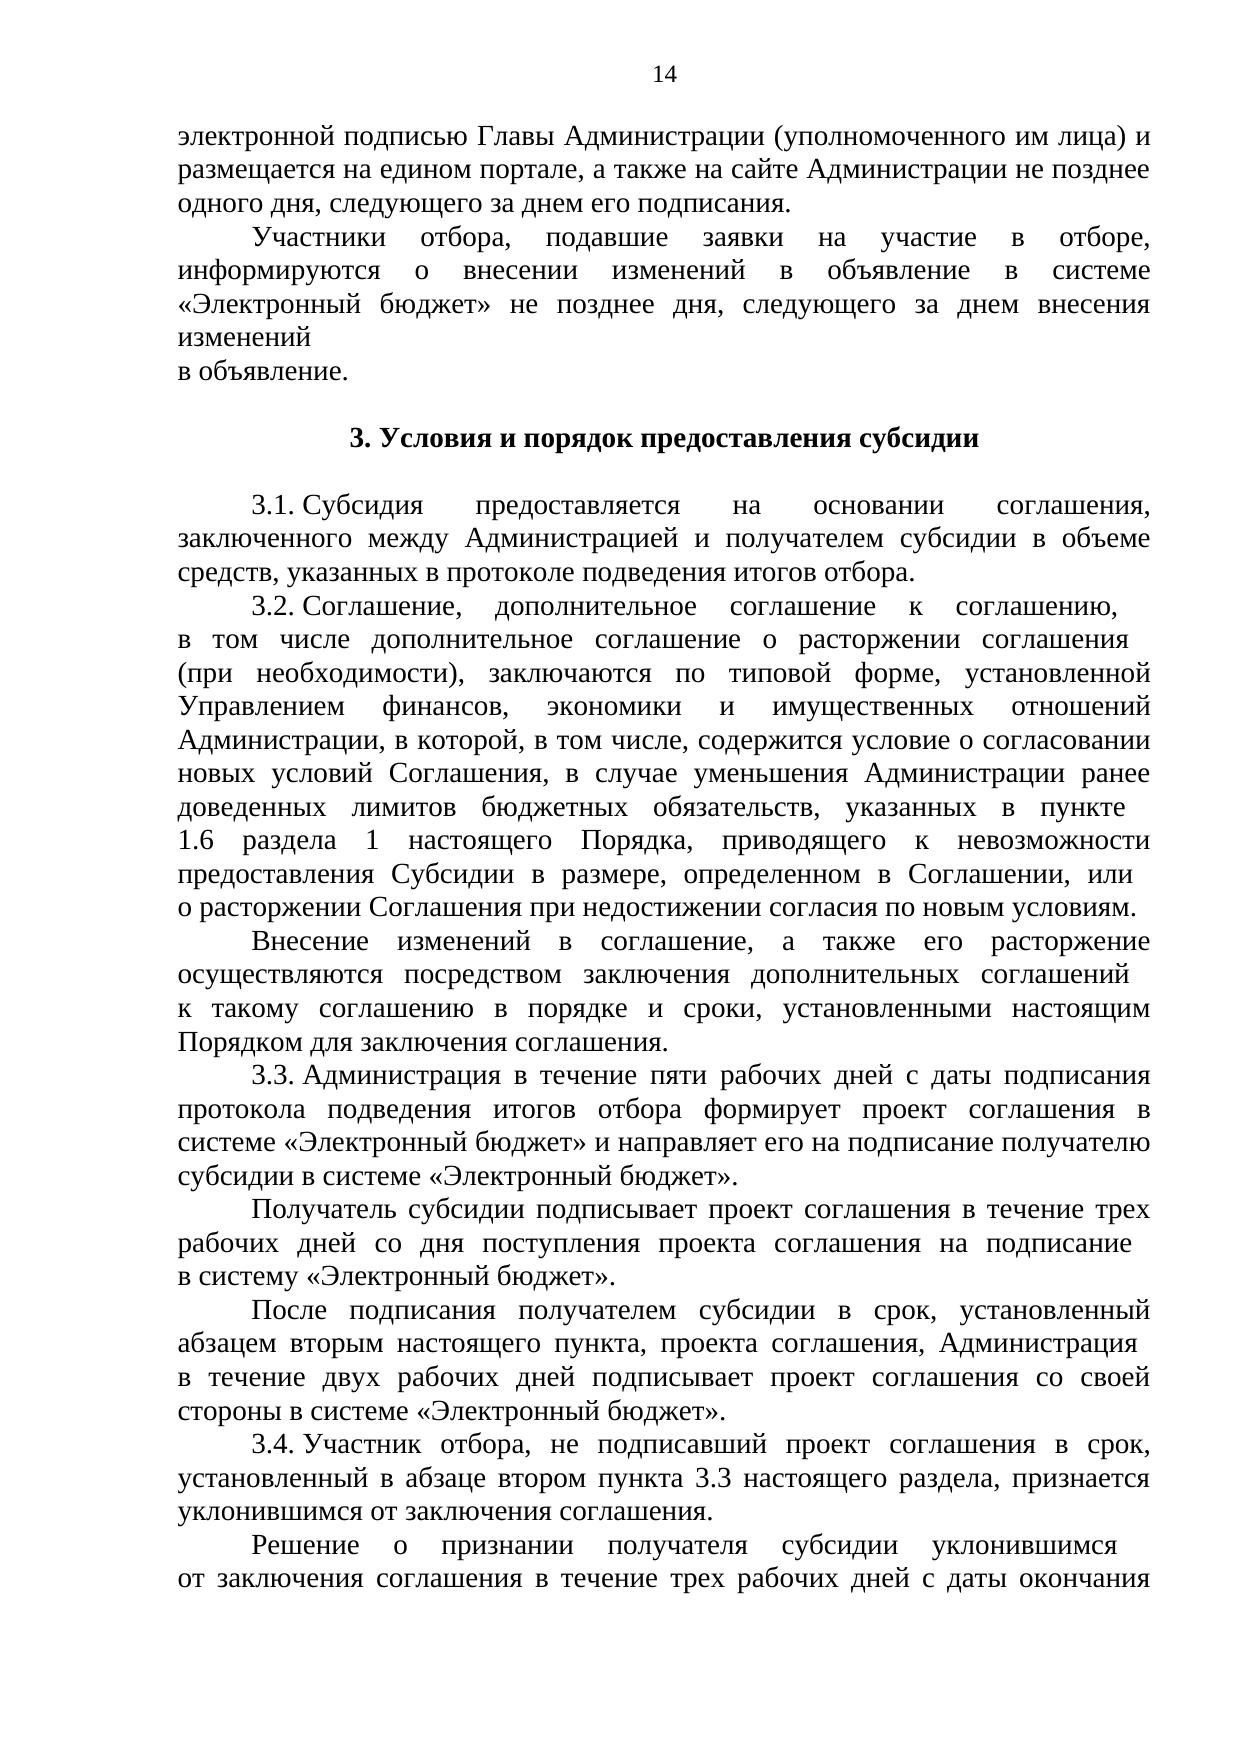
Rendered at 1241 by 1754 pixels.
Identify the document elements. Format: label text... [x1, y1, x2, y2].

text Участники отбора, подавшие заявки на участие в отборе, информируются о внесении изменений в объявление в системе «Электронный бюджет» не позднее дня, следующего за днем внесения изменений в объявление. [177, 219, 1152, 386]
list 3.1. Субсидия предоставляется на основании соглашения, заключенного между Администрацией и получателем субсидии в объеме средств, указанных в протоколе подведения итогов отбора. [177, 487, 1152, 588]
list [177, 1527, 1152, 1594]
list Внесение изменений в соглашение, а также его расторжение осуществляются посредством заключения дополнительных соглашений к такому соглашению в порядке и сроки, установленными настоящим Порядком для заключения соглашения. [177, 923, 1152, 1057]
list 3. Условия и порядок предоставления субсидии [177, 420, 1152, 453]
list После подписания получателем субсидии в срок, установленный абзацем вторым настоящего пункта, проекта соглашения, Администрация в течение двух рабочих дней подписывает проект соглашения со своей стороны в системе «Электронный бюджет». [177, 1292, 1152, 1426]
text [177, 118, 1152, 219]
list 3.3. Администрация в течение пяти рабочих дней с даты подписания протокола подведения итогов отбора формирует проект соглашения в системе «Электронный бюджет» и направляет его на подписание получателю субсидии в системе «Электронный бюджет». [177, 1057, 1152, 1191]
list 3.4. Участник отбора, не подписавший проект соглашения в срок, установленный в абзаце втором пункта 3.3 настоящего раздела, признается уклонившимся от заключения соглашения. [177, 1426, 1152, 1527]
list 3.2. Соглашение, дополнительное соглашение к соглашению, в том числе дополнительное соглашение о расторжении соглашения (при необходимости), заключаются по типовой форме, установленной Управлением финансов, экономики и имущественных отношений Администрации, в которой, в том числе, содержится условие о согласовании новых условий Соглашения, в случае уменьшения Администрации ранее доведенных лимитов бюджетных обязательств, указанных в пункте 1.6 раздела 1 настоящего Порядка, приводящего к невозможности предоставления Субсидии в размере, определенном в Соглашении, или о расторжении Соглашения при недостижении согласия по новым условиям. [177, 588, 1152, 923]
list Получатель субсидии подписывает проект соглашения в течение трех рабочих дней со дня поступления проекта соглашения на подписание в систему «Электронный бюджет». [177, 1191, 1152, 1292]
